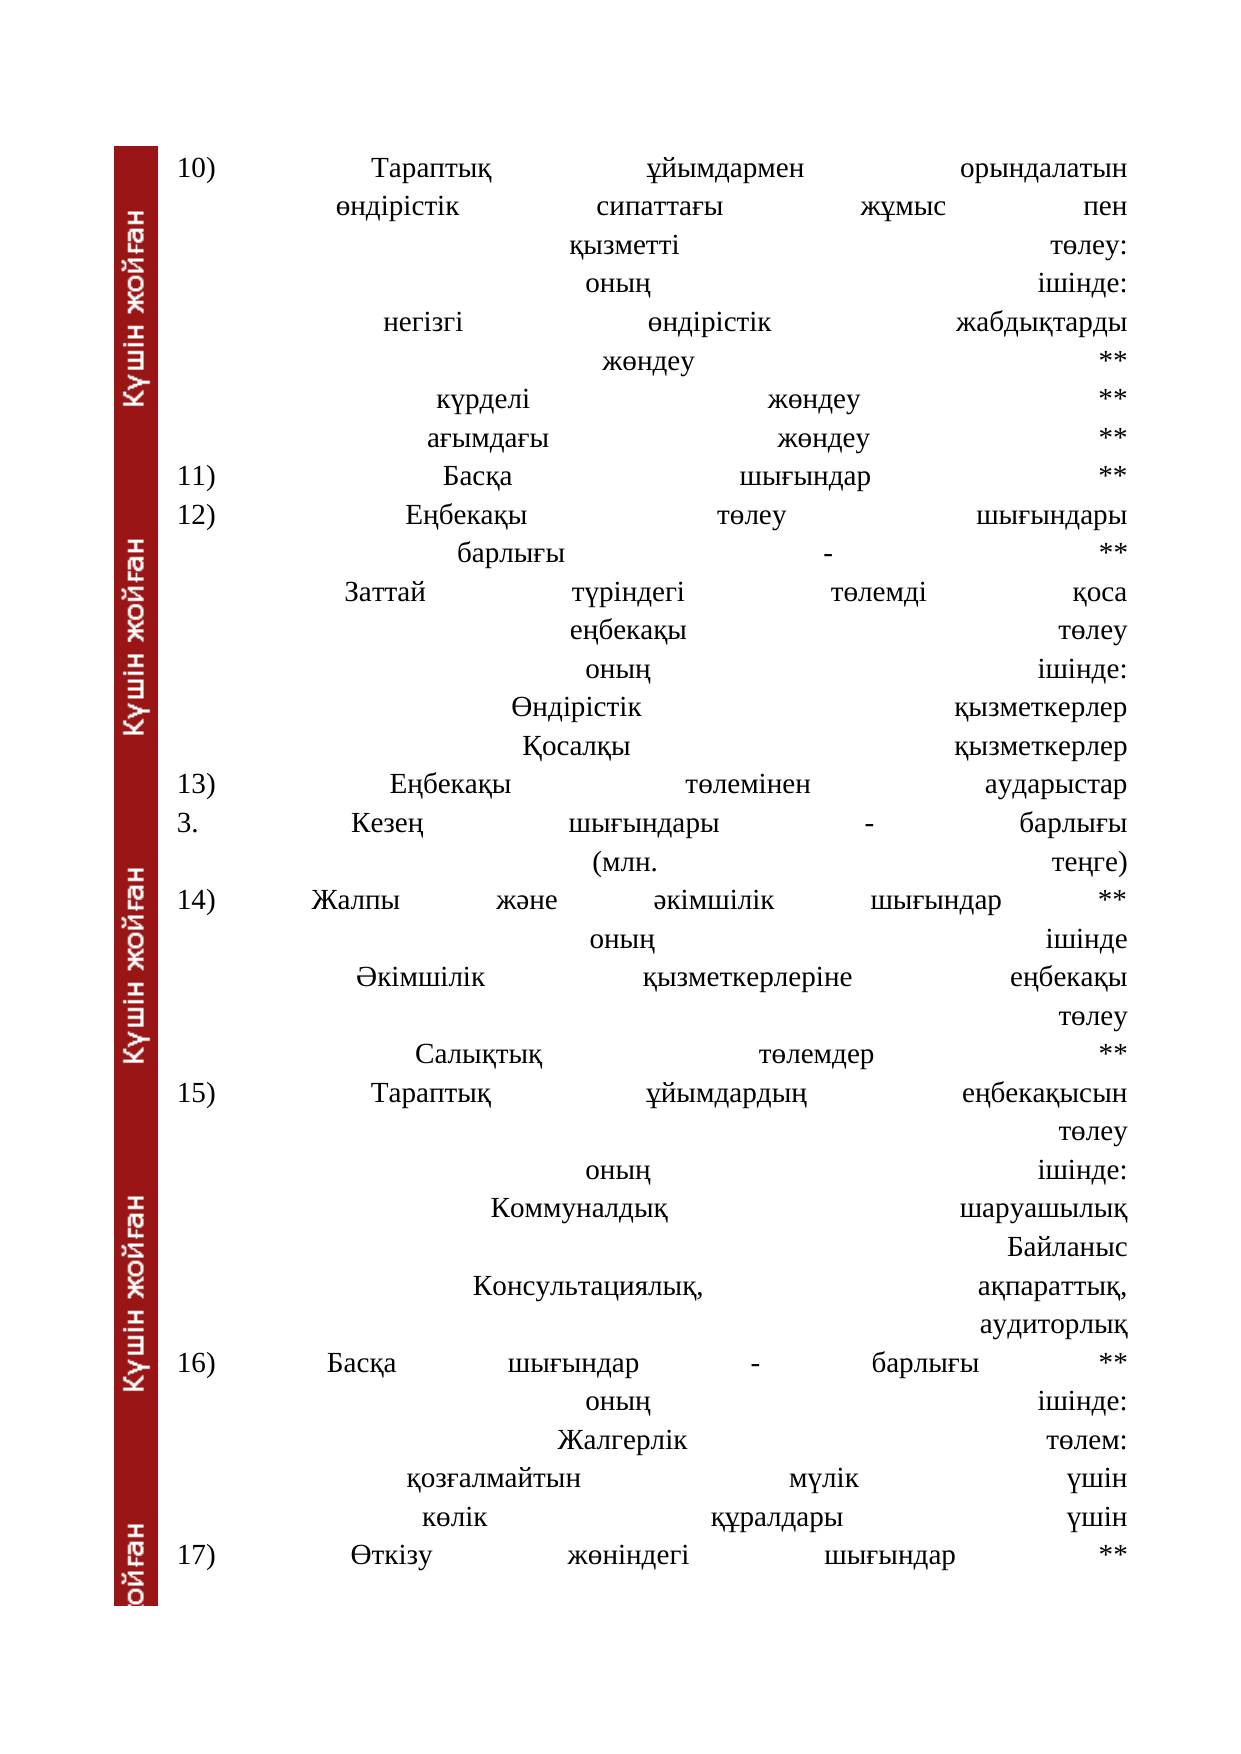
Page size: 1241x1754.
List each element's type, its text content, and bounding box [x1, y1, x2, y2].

picture [114, 146, 158, 150]
picture [114, 1571, 158, 1606]
